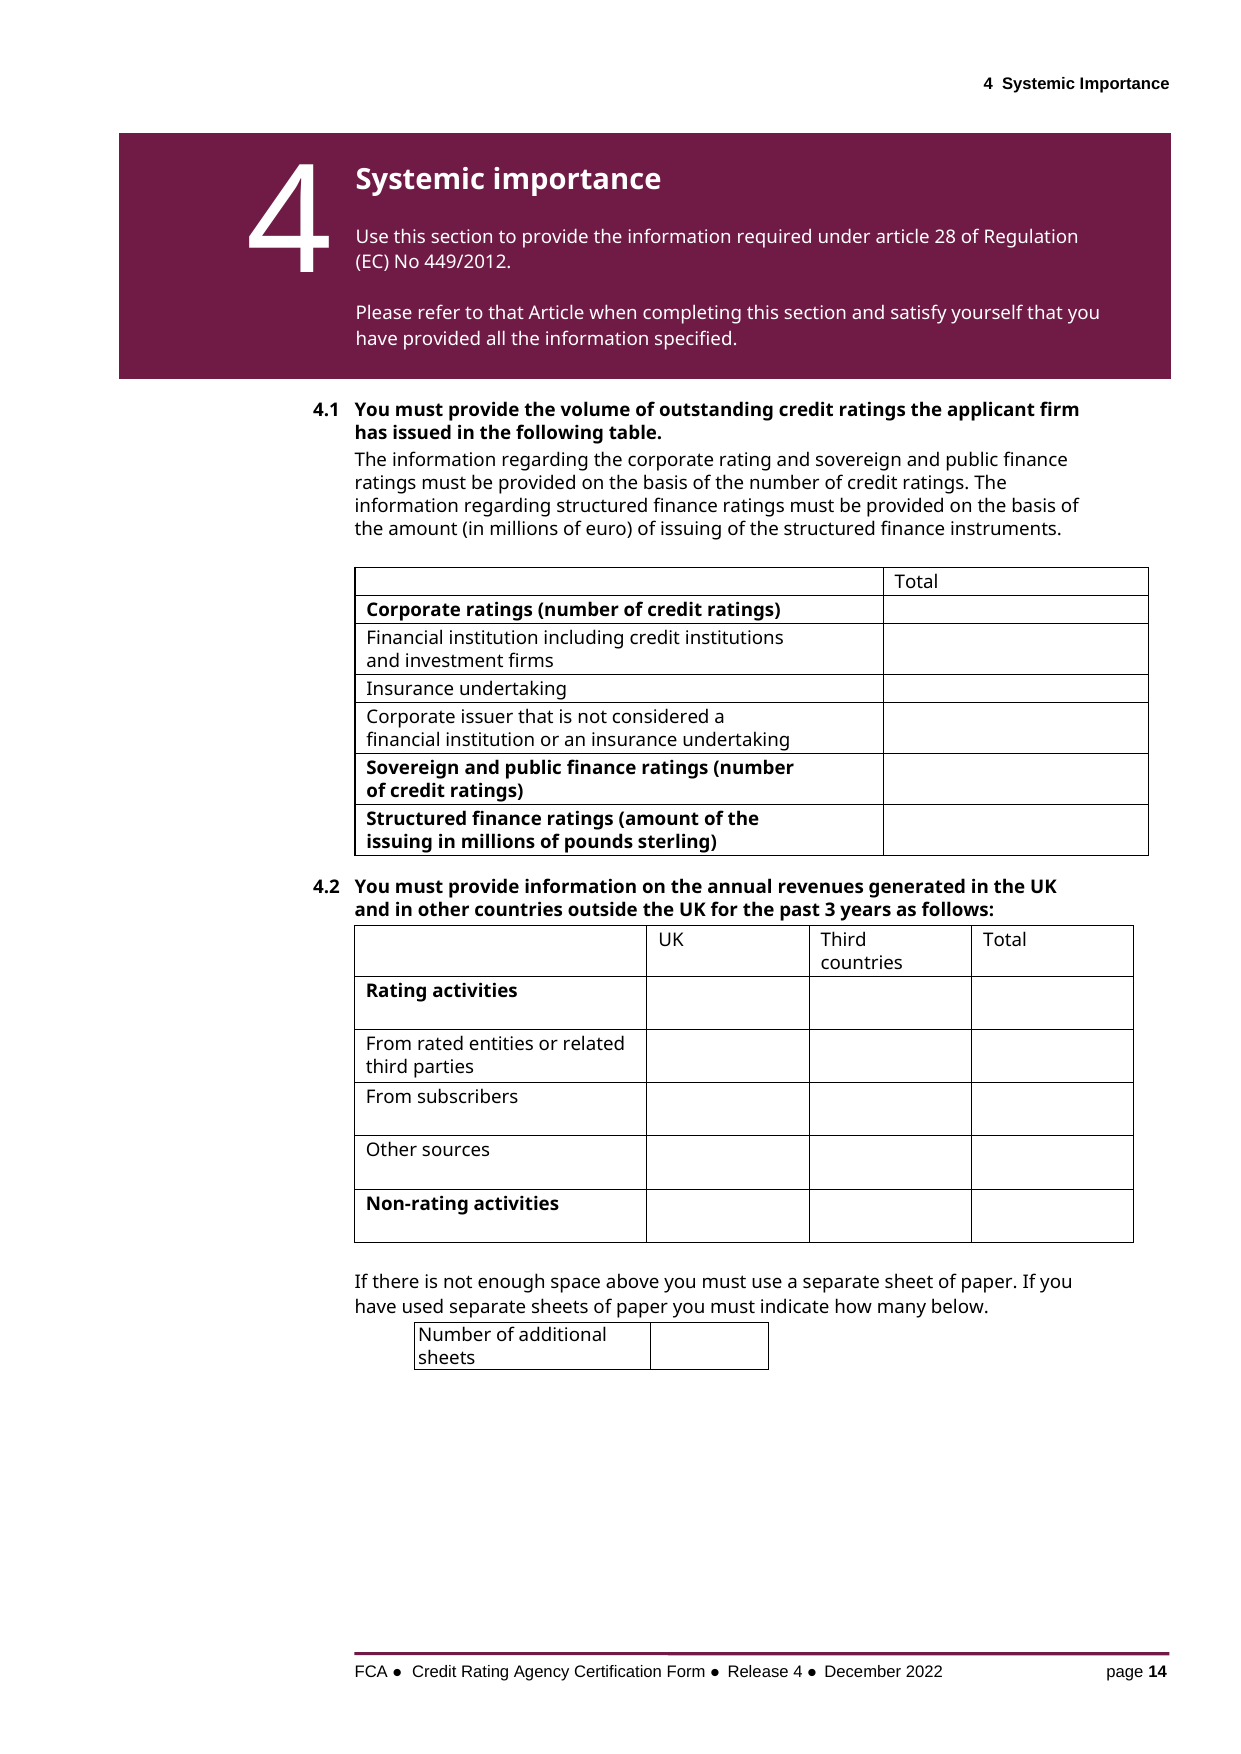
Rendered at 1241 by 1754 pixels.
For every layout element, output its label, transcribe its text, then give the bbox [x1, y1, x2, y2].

table_cell From subscribers [355, 1083, 646, 1135]
table_cell [647, 1190, 809, 1242]
text 4.1 You must provide the volume of outstanding credit ratings the applicant firm has issued in the following table. [295, 398, 1093, 444]
table_cell Insurance undertaking [356, 675, 883, 702]
table_cell Sovereign and public finance ratings (number of credit ratings) [356, 754, 883, 804]
table_cell Structured finance ratings (amount of the issuing in millions of pounds sterling) [356, 805, 883, 855]
table_cell [810, 1136, 971, 1188]
table_cell Rating activities [355, 977, 646, 1029]
table_header Systemic importance Use this section to provide the information required under article 28 of Regulation (EC) No 449/2012. Please refer to that Article when completing this section and satisfy yourself that you have provided all the information specified. [355, 133, 1171, 379]
table_cell [810, 1030, 971, 1082]
text 4.2 You must provide information on the annual revenues generated in the UK and in other countries outside the UK for the past 3 years as follows: [295, 875, 1093, 921]
table_header 4 [119, 133, 355, 379]
table_header Number of additional sheets [415, 1323, 650, 1369]
table_cell [647, 977, 809, 1029]
table_header UK [647, 926, 809, 976]
table_cell [972, 1136, 1133, 1188]
table_cell [884, 596, 1148, 623]
table_cell [884, 754, 1148, 804]
table_cell Other sources [355, 1136, 646, 1188]
table_cell [810, 1190, 971, 1242]
table_cell [884, 624, 1148, 674]
table_cell From rated entities or related third parties [355, 1030, 646, 1082]
table_cell Non-rating activities [355, 1190, 646, 1242]
table_cell Financial institution including credit institutions and investment firms [356, 624, 883, 674]
table_cell [972, 977, 1133, 1029]
text The information regarding the corporate rating and sovereign and public finance ratings must be provided on the basis of the number of credit ratings. The information regarding structured finance ratings must be provided on the basis of the amount (in millions of euro) of issuing of the structured finance instruments. [354, 448, 1093, 539]
table_header Total [884, 568, 1148, 595]
table_cell [972, 1190, 1133, 1242]
table_header Third countries [810, 926, 971, 976]
table_cell [810, 977, 971, 1029]
table_header Total [972, 926, 1133, 976]
table_header [651, 1323, 768, 1369]
table_cell [884, 703, 1148, 753]
table_cell Corporate issuer that is not considered a financial institution or an insurance undertaking [356, 703, 883, 753]
table_cell [647, 1136, 809, 1188]
table_header [356, 568, 883, 595]
table_cell [647, 1083, 809, 1135]
table_cell [884, 675, 1148, 702]
table_cell [647, 1030, 809, 1082]
text If there is not enough space above you must use a separate sheet of paper. If you have used separate sheets of paper you must indicate how many below. [354, 1268, 1093, 1318]
table_cell [810, 1083, 971, 1135]
table_header [355, 926, 646, 976]
table_cell Corporate ratings (number of credit ratings) [356, 596, 883, 623]
table_cell [972, 1083, 1133, 1135]
table_cell [972, 1030, 1133, 1082]
table_cell [884, 805, 1148, 855]
